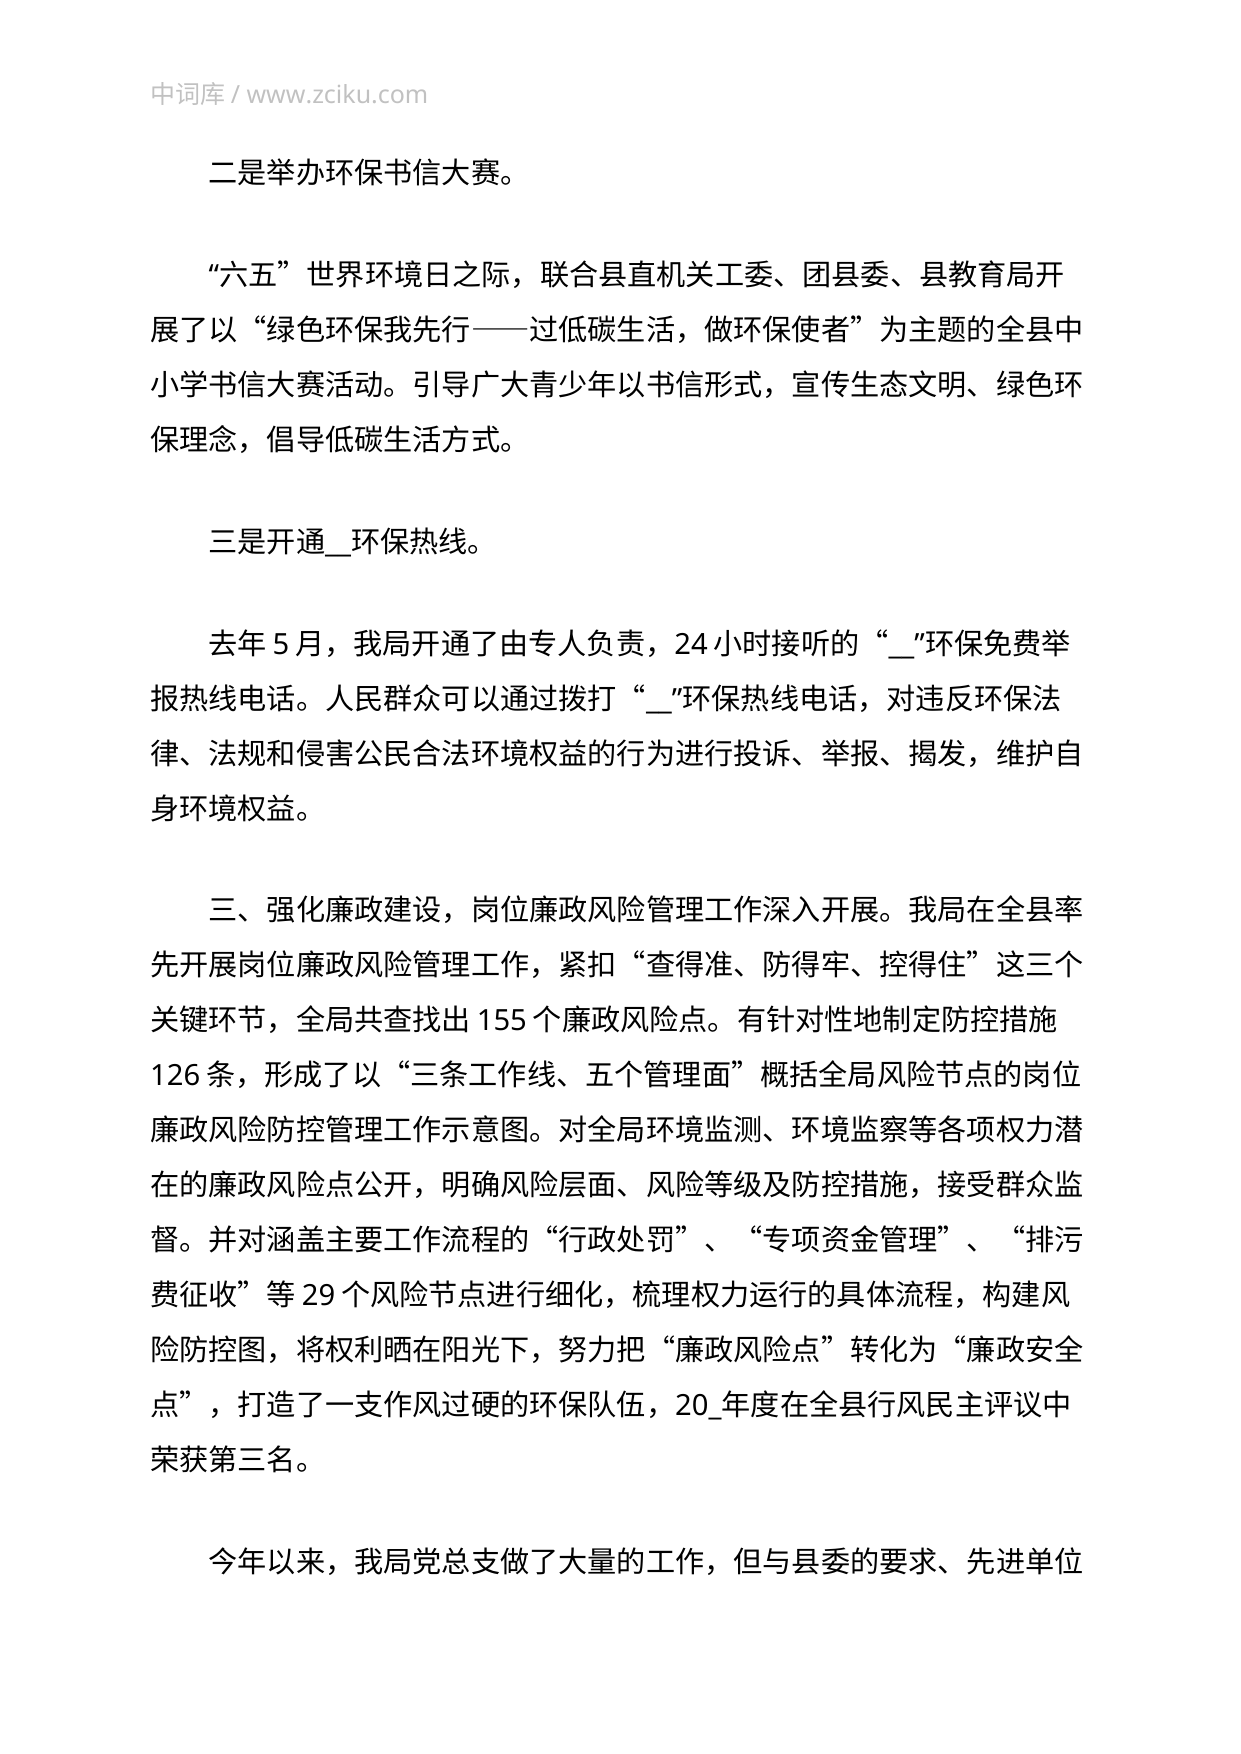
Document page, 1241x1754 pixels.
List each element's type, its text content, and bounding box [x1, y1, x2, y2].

text 去年5月，我局开通了由专人负责，24小时接听的“__”环保免费举报热线电话。人民群众可以通过拨打“__”环保热线电话，对违反环保法律、法规和侵害公民合法环境权益的行为进行投诉、举报、揭发，维护自身环境权益。 [150, 620, 1090, 827]
text “六五”世界环境日之际，联合县直机关工委、团县委、县教育局开展了以“绿色环保我先行——过低碳生活，做环保使者”为主题的全县中小学书信大赛活动。引导广大青少年以书信形式，宣传生态文明、绿色环保理念，倡导低碳生活方式。 [150, 252, 1090, 459]
text 二是举办环保书信大赛。 [150, 150, 1090, 192]
text 三是开通__环保热线。 [150, 518, 1090, 561]
text 三、强化廉政建设，岗位廉政风险管理工作深入开展。我局在全县率先开展岗位廉政风险管理工作，紧扣“查得准、防得牢、控得住”这三个关键环节，全局共查找出155个廉政风险点。有针对性地制定防控措施126条，形成了以“三条工作线、五个管理面”概括全局风险节点的岗位廉政风险防控管理工作示意图。对全局环境监测、环境监察等各项权力潜在的廉政风险点公开，明确风险层面、风险等级及防控措施，接受群众监督。并对涵盖主要工作流程的“行政处罚”、“专项资金管理”、“排污费征收”等29个风险节点进行细化，梳理权力运行的具体流程，构建风险防控图，将权利晒在阳光下，努力把“廉政风险点”转化为“廉政安全点”，打造了一支作风过硬的环保队伍，20_年度在全县行风民主评议中荣获第三名。 [150, 887, 1090, 1479]
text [150, 1538, 1090, 1580]
